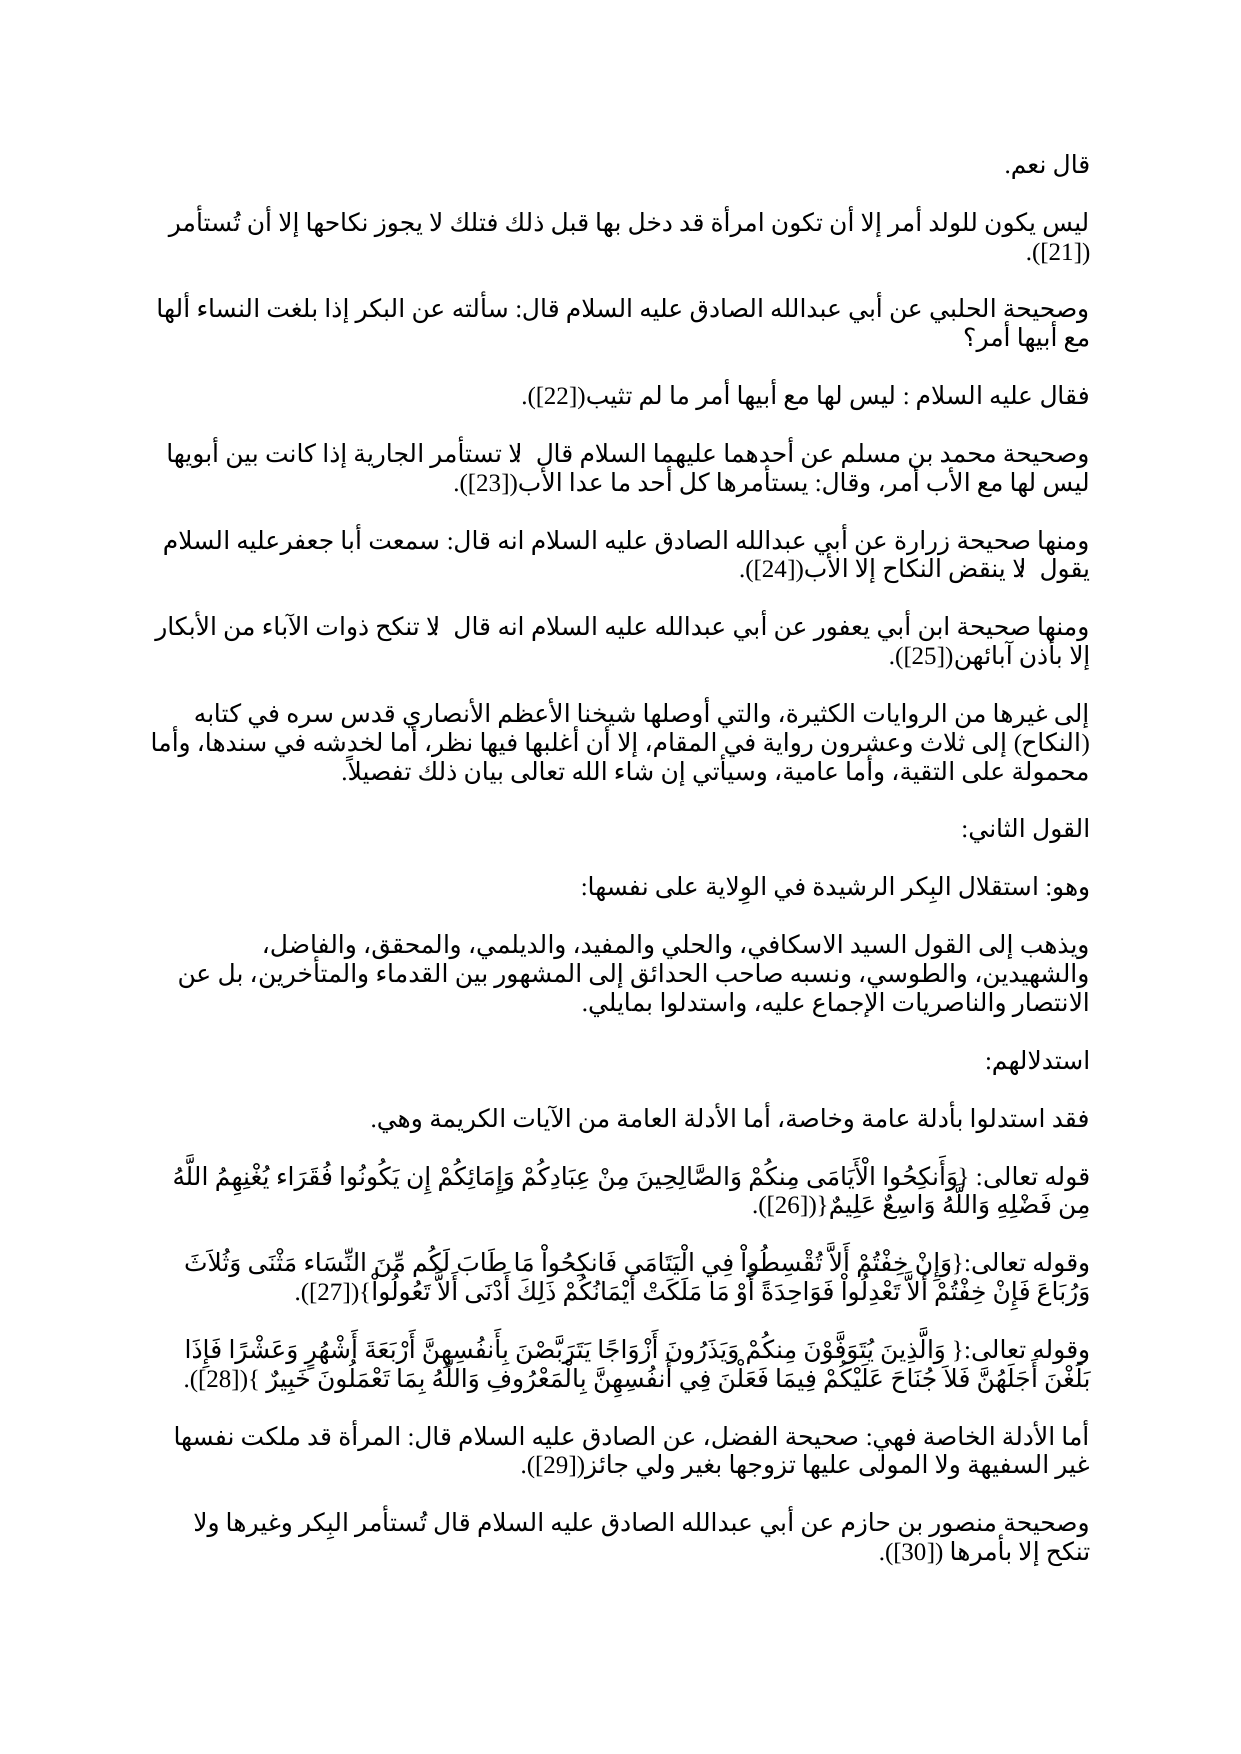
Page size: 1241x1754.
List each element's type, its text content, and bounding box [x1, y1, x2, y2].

text ومنها صحيحة زرارة عن أبي عبدالله الصادق عليه السلام انه قال: سمعت أبا جعفرعليه السلام يقول: لا ينقض النكاح إلا الأب([24]). [150, 526, 1090, 583]
text وقوله تعالى:{وَإِنْ خِفْتُمْ أَلاَّ تُقْسِطُواْ فِي الْيَتَامَى فَانكِحُواْ مَا طَابَ لَكُم مِّنَ النِّسَاء مَثْنَى وَثُلاَثَ وَرُبَاعَ فَإِنْ خِفْتُمْ أَلاَّ تَعْدِلُواْ فَوَاحِدَةً أَوْ مَا مَلَكَتْ أَيْمَانُكُمْ ذَلِكَ أَدْنَى أَلاَّ تَعُولُواْ}([27]). [150, 1248, 1090, 1306]
text استدلالهم: [150, 1046, 1090, 1074]
text ويذهب إلى القول السيد الاسكافي، والحلي والمفيد، والديلمي، والمحقق، والفاضل، والشهيدين، والطوسي، ونسبه صاحب الحدائق إلى المشهور بين القدماء والمتأخرين، بل عن الانتصار والناصريات الإجماع عليه، واستدلوا بمايلي. [150, 930, 1090, 1017]
text فقد استدلوا بأدلة عامة وخاصة، أما الأدلة العامة من الآيات الكريمة وهي. [150, 1104, 1090, 1132]
text فقال عليه السلام : ليس لها مع أبيها أمر ما لم تثيب([22]). [150, 381, 1090, 410]
text ومنها صحيحة ابن أبي يعفور عن أبي عبدالله عليه السلام انه قال: لا تنكح ذوات الآباء من الأبكار إلا بأذن آبائهن([25]). [150, 612, 1090, 670]
text وصحيحة منصور بن حازم عن أبي عبدالله الصادق عليه السلام قال تُستأمر البِكر وغيرها ولا تنكح إلا بأمرها ([30]). [150, 1508, 1090, 1566]
text القول الثاني: [150, 814, 1090, 843]
text وهو: استقلال البِكر الرشيدة في الوِلاية على نفسها: [150, 872, 1090, 901]
text إلى غيرها من الروايات الكثيرة، والتي أوصلها شيخنا الأعظم الأنصاري قدس سره في كتابه (النكاح) إلى ثلاث وعشرون رواية في المقام، إلا أن أغلبها فيها نظر، أما لخدشه في سندها، وأما محمولة على التقية، وأما عامية، وسيأتي إن شاء الله تعالى بيان ذلك تفصيلاً. [150, 699, 1090, 785]
text أما الأدلة الخاصة فهي: صحيحة الفضل، عن الصادق عليه السلام قال: المرأة قد ملكت نفسها غير السفيهة ولا المولى عليها تزوجها بغير ولي جائز([29]). [150, 1422, 1090, 1479]
text وقوله تعالى:{ وَالَّذِينَ يُتَوَفَّوْنَ مِنكُمْ وَيَذَرُونَ أَزْوَاجًا يَتَرَبَّصْنَ بِأَنفُسِهِنَّ أَرْبَعَةَ أَشْهُرٍ وَعَشْرًا فَإِذَا بَلَغْنَ أَجَلَهُنَّ فَلاَ جُنَاحَ عَلَيْكُمْ فِيمَا فَعَلْنَ فِي أَنفُسِهِنَّ بِالْمَعْرُوفِ وَاللّهُ بِمَا تَعْمَلُونَ خَبِيرٌ }([28]). [150, 1335, 1090, 1392]
text قوله تعالى: {وَأَنكِحُوا الْأَيَامَى مِنكُمْ وَالصَّالِحِينَ مِنْ عِبَادِكُمْ وَإِمَائِكُمْ إِن يَكُونُوا فُقَرَاء يُغْنِهِمُ اللَّهُ مِن فَضْلِهِ وَاللَّهُ وَاسِعٌ عَلِيمٌ{([26]). [150, 1162, 1090, 1219]
text وصحيحة الحلبي عن أبي عبدالله الصادق عليه السلام قال: سألته عن البكر إذا بلغت النساء ألها مع أبيها أمر؟ [150, 294, 1090, 352]
text ليس يكون للولد أمر إلا أن تكون امرأة قد دخل بها قبل ذلك فتلك لا يجوز نكاحها إلا أن تُستأمر ([21]). [150, 208, 1090, 265]
text وصحيحة محمد بن مسلم عن أحدهما عليهما السلام قال: لا تستأمر الجارية إذا كانت بين أبويها ليس لها مع الأب أمر، وقال: يستأمرها كل أحد ما عدا الأب([23]). [150, 439, 1090, 497]
text قال نعم. [150, 150, 1090, 179]
